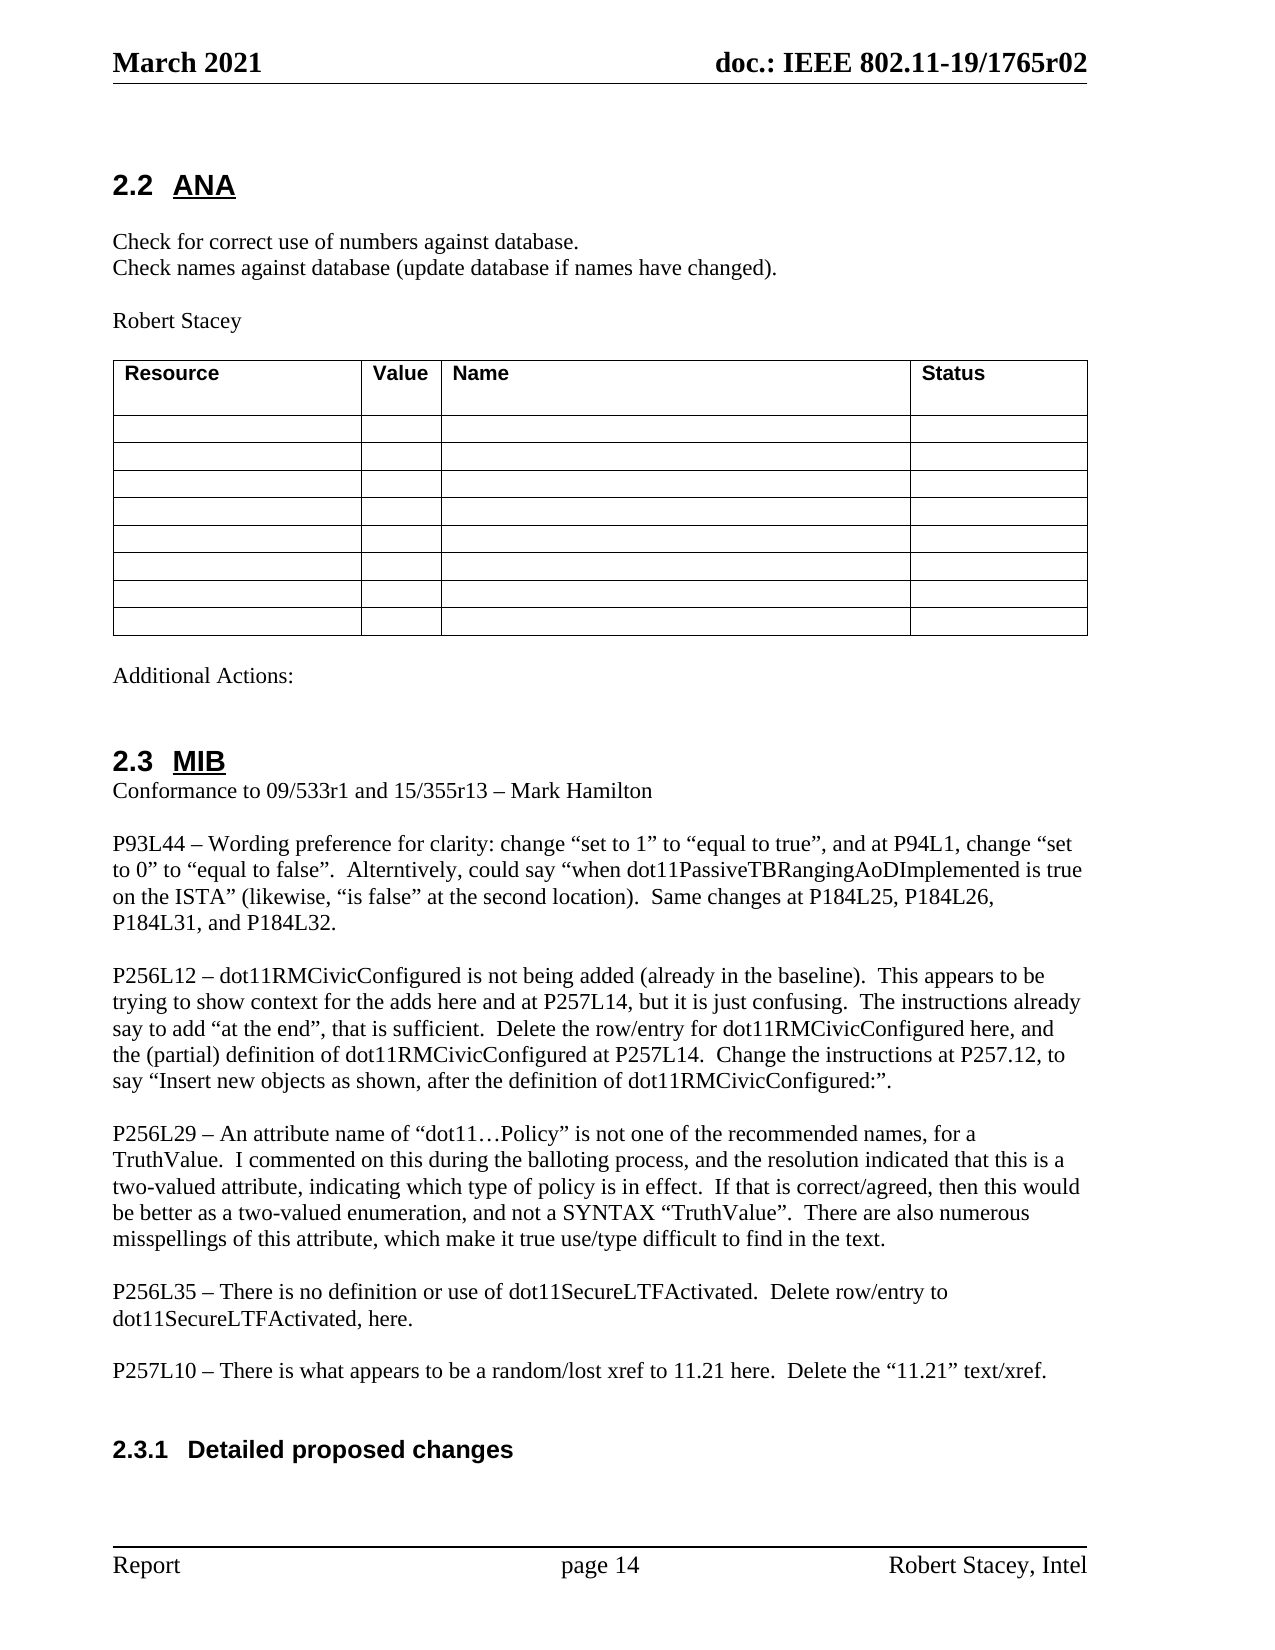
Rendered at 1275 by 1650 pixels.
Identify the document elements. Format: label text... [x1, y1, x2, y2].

text P93L44 – Wording preference for clarity: change “set to 1” to “equal to true”, and at P94L1, change “set to 0” to “equal to false”. Alterntively, could say “when dot11PassiveTBRangingAoDImplemented is true on the ISTA” (likewise, “is false” at the second location). Same changes at P184L25, P184L26, P184L31, and P184L32. [112, 830, 1087, 936]
table_cell [114, 498, 361, 525]
table_cell [362, 526, 441, 552]
table_cell [911, 471, 1087, 497]
text Additional Actions: [112, 662, 1087, 688]
table_header Resource [114, 361, 361, 415]
table_cell [911, 498, 1087, 525]
table_cell [911, 526, 1087, 552]
table_cell [911, 608, 1087, 635]
table_cell [362, 443, 441, 470]
table_cell [362, 581, 441, 607]
table_cell [362, 608, 441, 635]
table_cell [911, 443, 1087, 470]
table_cell [114, 581, 361, 607]
text Conformance to 09/533r1 and 15/355r13 – Mark Hamilton [112, 777, 1087, 804]
table_cell [114, 443, 361, 470]
subtitle MIB [112, 744, 1087, 777]
subtitle Detailed proposed changes [112, 1435, 1087, 1464]
text P256L35 – There is no definition or use of dot11SecureLTFActivated. Delete row/entry to dot11SecureLTFActivated, here. [112, 1278, 1087, 1331]
table_cell [362, 498, 441, 525]
table_cell [114, 526, 361, 552]
text Robert Stacey [112, 307, 1087, 333]
text P256L29 – An attribute name of “dot11…Policy” is not one of the recommended names, for a TruthValue. I commented on this during the balloting process, and the resolution indicated that this is a two-valued attribute, indicating which type of policy is in effect. If that is correct/agreed, then this would be better as a two-valued enumeration, and not a SYNTAX “TruthValue”. There are also numerous misspellings of this attribute, which make it true use/type difficult to find in the text. [112, 1120, 1087, 1252]
table_cell [442, 471, 910, 497]
table_cell [911, 581, 1087, 607]
table_cell [442, 416, 910, 442]
text P256L12 – dot11RMCivicConfigured is not being added (already in the baseline). This appears to be trying to show context for the adds here and at P257L14, but it is just confusing. The instructions already say to add “at the end”, that is sufficient. Delete the row/entry for dot11RMCivicConfigured here, and the (partial) definition of dot11RMCivicConfigured at P257L14. Change the instructions at P257.12, to say “Insert new objects as shown, after the definition of dot11RMCivicConfigured:”. [112, 962, 1087, 1094]
table_cell [362, 416, 441, 442]
table_cell [442, 443, 910, 470]
subtitle ANA [112, 168, 1087, 202]
table_cell [362, 471, 441, 497]
table_header Status [911, 361, 1087, 415]
table_cell [114, 608, 361, 635]
table_cell [114, 553, 361, 580]
table_cell [442, 581, 910, 607]
table_cell [911, 553, 1087, 580]
table_cell [442, 608, 910, 635]
table_cell [114, 416, 361, 442]
text Check names against database (update database if names have changed). [112, 254, 1087, 281]
table_cell [911, 416, 1087, 442]
table_cell [442, 526, 910, 552]
text P257L10 – There is what appears to be a random/lost xref to 11.21 here. Delete the “11.21” text/xref. [112, 1357, 1087, 1384]
table_cell [442, 553, 910, 580]
table_cell [442, 498, 910, 525]
text Check for correct use of numbers against database. [112, 228, 1087, 254]
table_cell [114, 471, 361, 497]
table_header Value [362, 361, 441, 415]
table_cell [362, 553, 441, 580]
table_header Name [442, 361, 910, 415]
